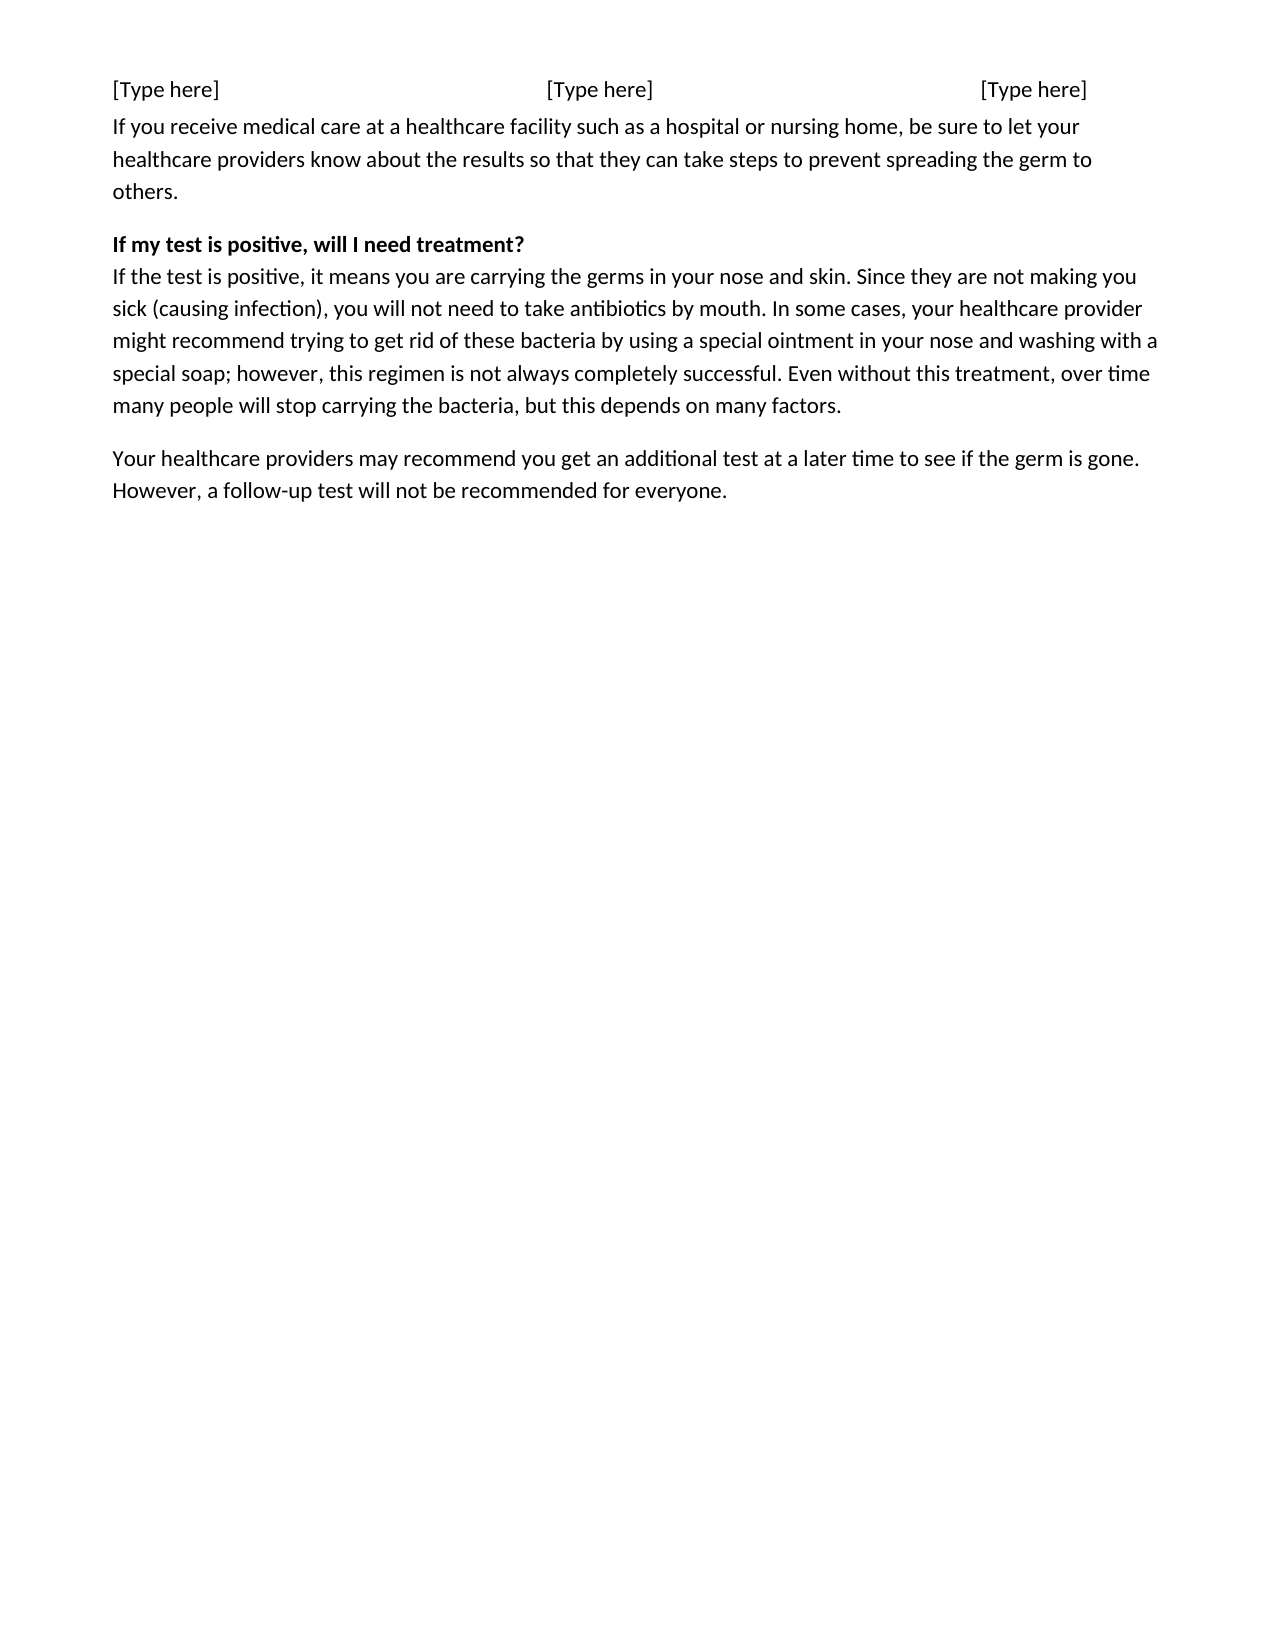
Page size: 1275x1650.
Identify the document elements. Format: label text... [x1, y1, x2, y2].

text If the test is positive, it means you are carrying the germs in your nose and skin. Since they are not making you sick (causing infection), you will not need to take antibiotics by mouth. In some cases, your healthcare provider might recommend trying to get rid of these bacteria by using a special ointment in your nose and washing with a special soap; however, this regimen is not always completely successful. Even without this treatment, over time many people will stop carrying the bacteria, but this depends on many factors. [112, 262, 1162, 419]
text If my test is positive, will I need treatment? [112, 230, 1162, 258]
text If you receive medical care at a healthcare facility such as a hospital or nursing home, be sure to let your healthcare providers know about the results so that they can take steps to prevent spreading the germ to others. [112, 112, 1162, 205]
text Your healthcare providers may recommend you get an additional test at a later time to see if the germ is gone. However, a follow-up test will not be recommended for everyone. [112, 444, 1162, 504]
